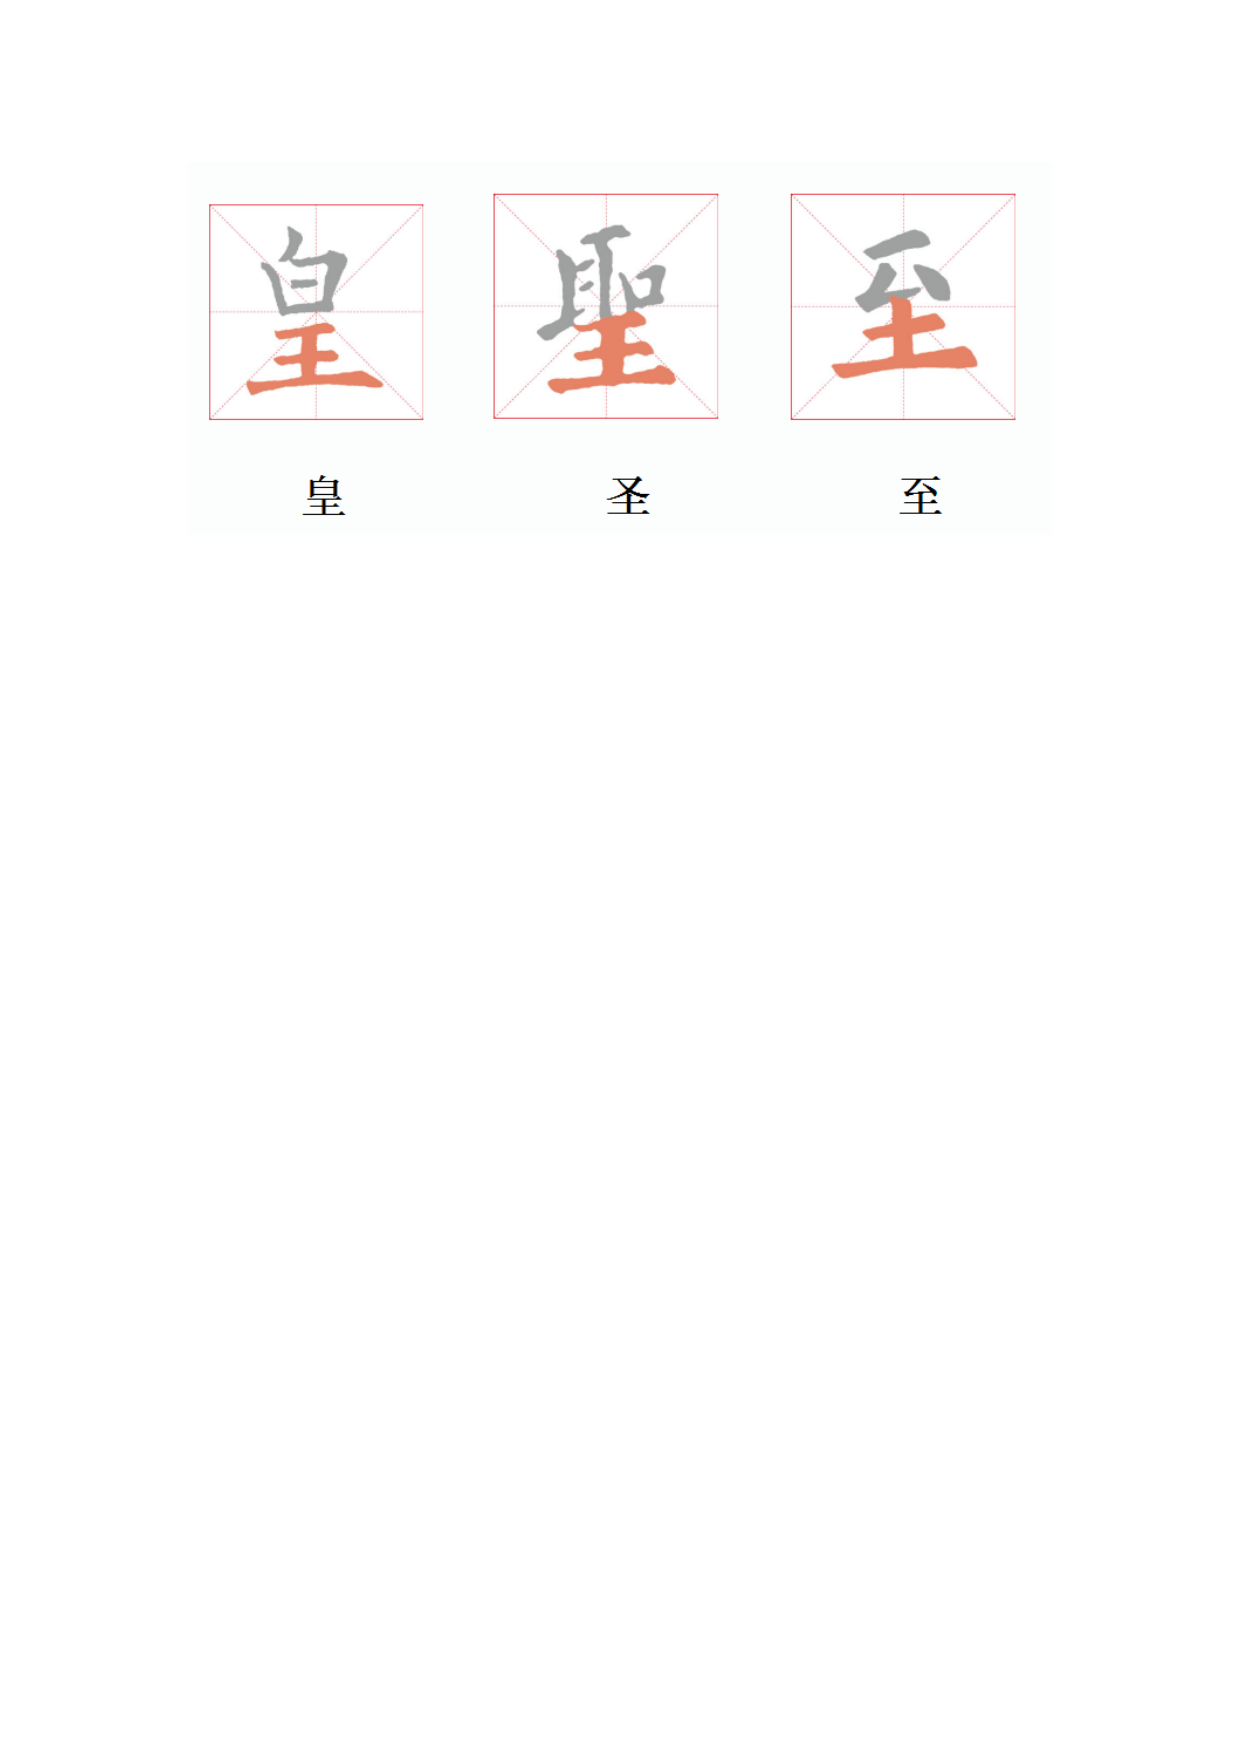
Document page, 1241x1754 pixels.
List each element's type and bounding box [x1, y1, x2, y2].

picture [187, 162, 1053, 535]
